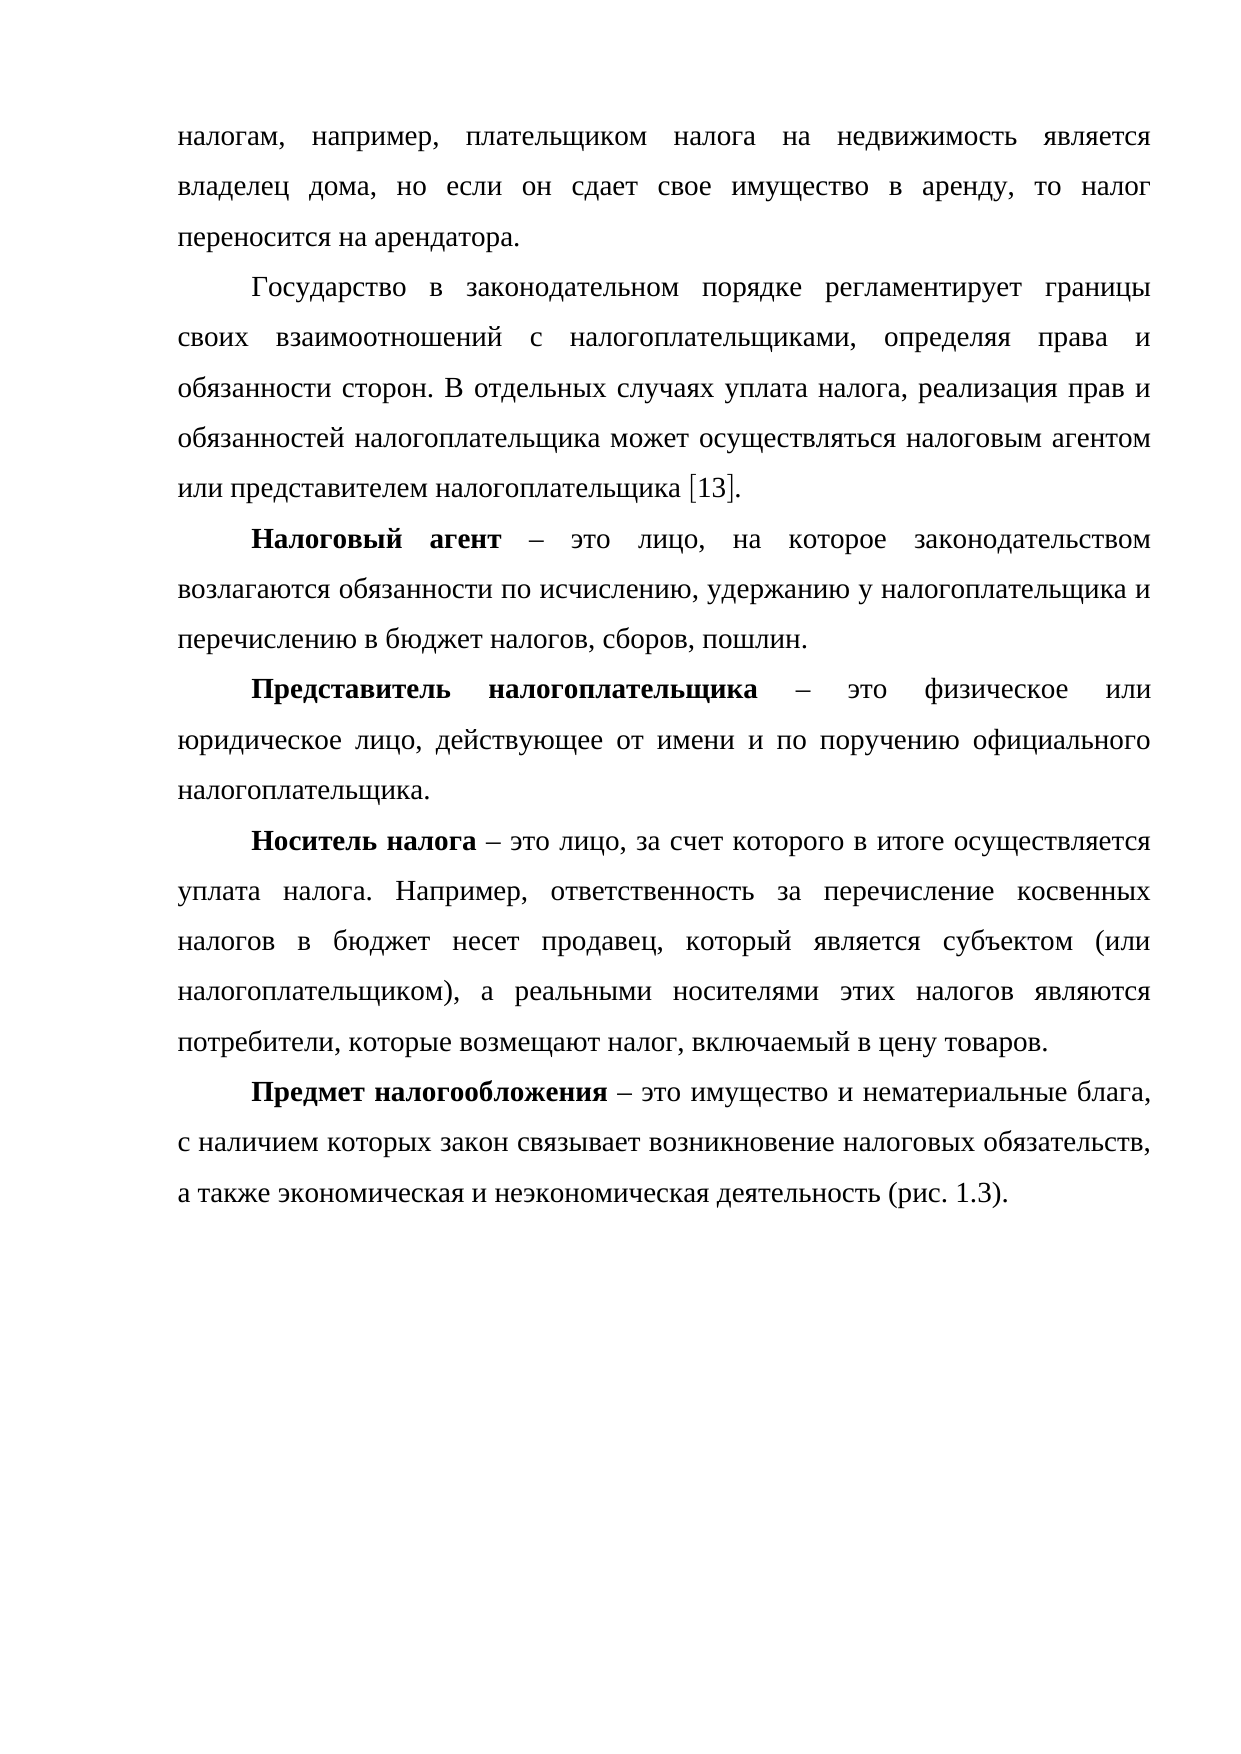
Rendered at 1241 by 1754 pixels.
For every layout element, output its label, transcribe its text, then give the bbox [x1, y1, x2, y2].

text Налоговый агент – это лицо, на которое законодательством возлагаются обязанности по исчислению, удержанию у налогоплательщика и перечислению в бюджет налогов, сборов, пошлин. [177, 521, 1152, 655]
text Представитель налогоплательщика – это физическое или юридическое лицо, действующее от имени и по поручению официального налогоплательщика. [177, 672, 1152, 806]
text Предмет налогообложения – это имущество и нематериальные блага, с наличием которых закон связывает возникновение налоговых обязательств, а также экономическая и неэкономическая деятельность (рис. 1.3). [177, 1074, 1152, 1208]
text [177, 118, 1152, 252]
text Носитель налога – это лицо, за счет которого в итоге осуществляется уплата налога. Например, ответственность за перечисление косвенных налогов в бюджет несет продавец, который является субъектом (или налогоплательщиком), а реальными носителями этих налогов являются потребители, которые возмещают налог, включаемый в цену товаров. [177, 823, 1152, 1057]
text Государство в законодательном порядке регламентирует границы своих взаимоотношений с налогоплательщиками, определяя права и обязанности сторон. В отдельных случаях уплата налога, реализация прав и обязанностей налогоплательщика может осуществляться налоговым агентом или представителем налогоплательщика 13. [177, 269, 1152, 504]
